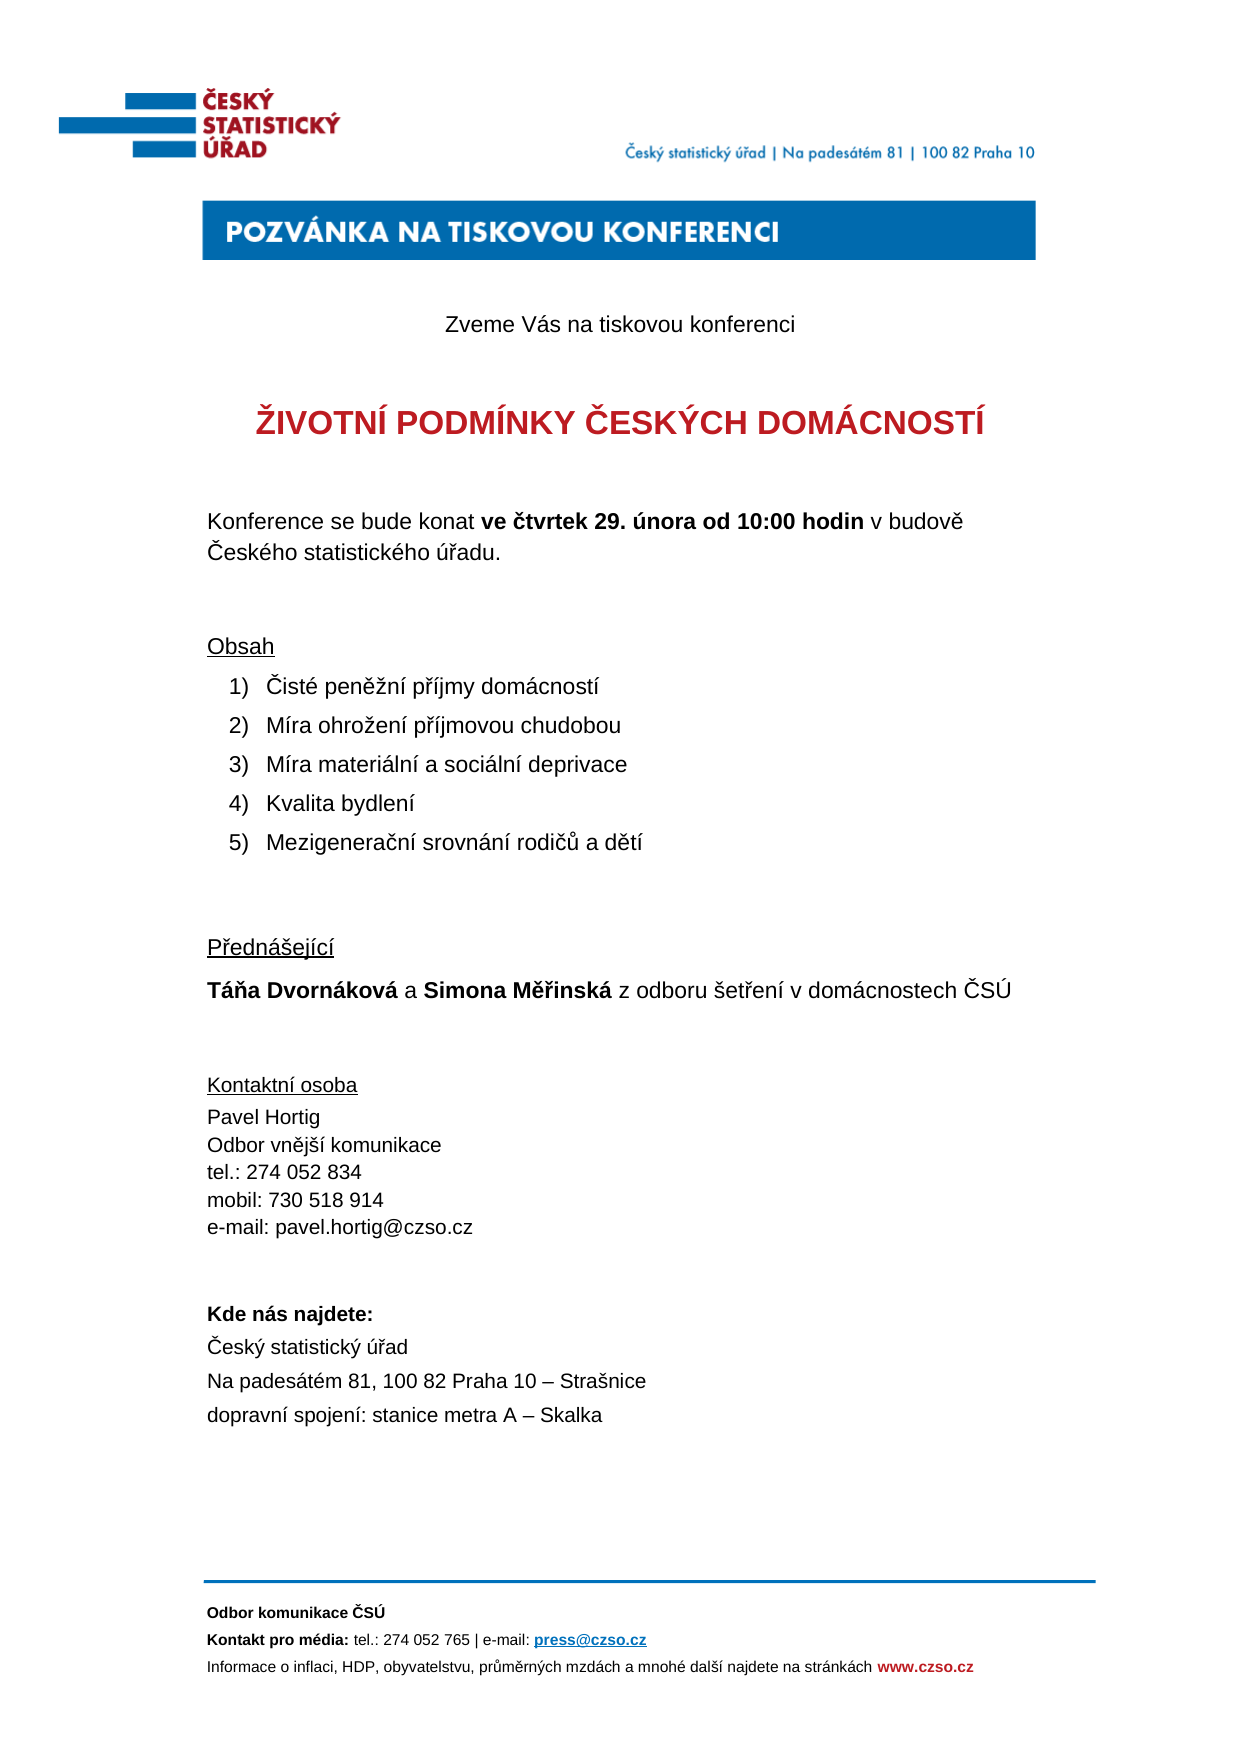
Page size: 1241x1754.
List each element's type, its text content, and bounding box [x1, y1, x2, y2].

text Kontaktní osoba [207, 1068, 1033, 1099]
text mobil: 730 518 914 [207, 1188, 1033, 1212]
text dopravní spojení: stanice metra A – Skalka [207, 1403, 1033, 1427]
text Konference se bude konat ve čtvrtek 29. února od 10:00 hodin v budově Českého statistického úřadu. [207, 504, 1033, 567]
list Míra materiální a sociální deprivace [229, 751, 1063, 777]
text Český statistický úřad [207, 1335, 1033, 1359]
text Přednášející [207, 930, 1033, 961]
text Pavel Hortig [207, 1105, 1033, 1129]
text Odbor vnější komunikace [207, 1133, 1033, 1157]
text Kde nás najdete: [207, 1301, 1033, 1325]
text Táňa Dvornáková a Simona Měřinská z odboru šetření v domácnostech ČSÚ [207, 974, 1033, 1005]
text Zveme Vás na tiskovou konferenci [207, 307, 1033, 338]
list Mezigenerační srovnání rodičů a dětí [229, 829, 1063, 855]
list Kvalita bydlení [229, 790, 1063, 816]
text Na padesátém 81, 100 82 Praha 10 – Strašnice [207, 1369, 1033, 1393]
subtitle Životní podmínky Českých domácností [207, 402, 1033, 442]
picture [58, 88, 1036, 260]
text tel.: 274 052 834 [207, 1160, 1033, 1184]
list Čisté peněžní příjmy domácností [229, 673, 1063, 700]
text e-mail: pavel.hortig@czso.cz [207, 1215, 1033, 1239]
list Míra ohrožení příjmovou chudobou [229, 712, 1063, 738]
text Obsah [207, 629, 1033, 661]
